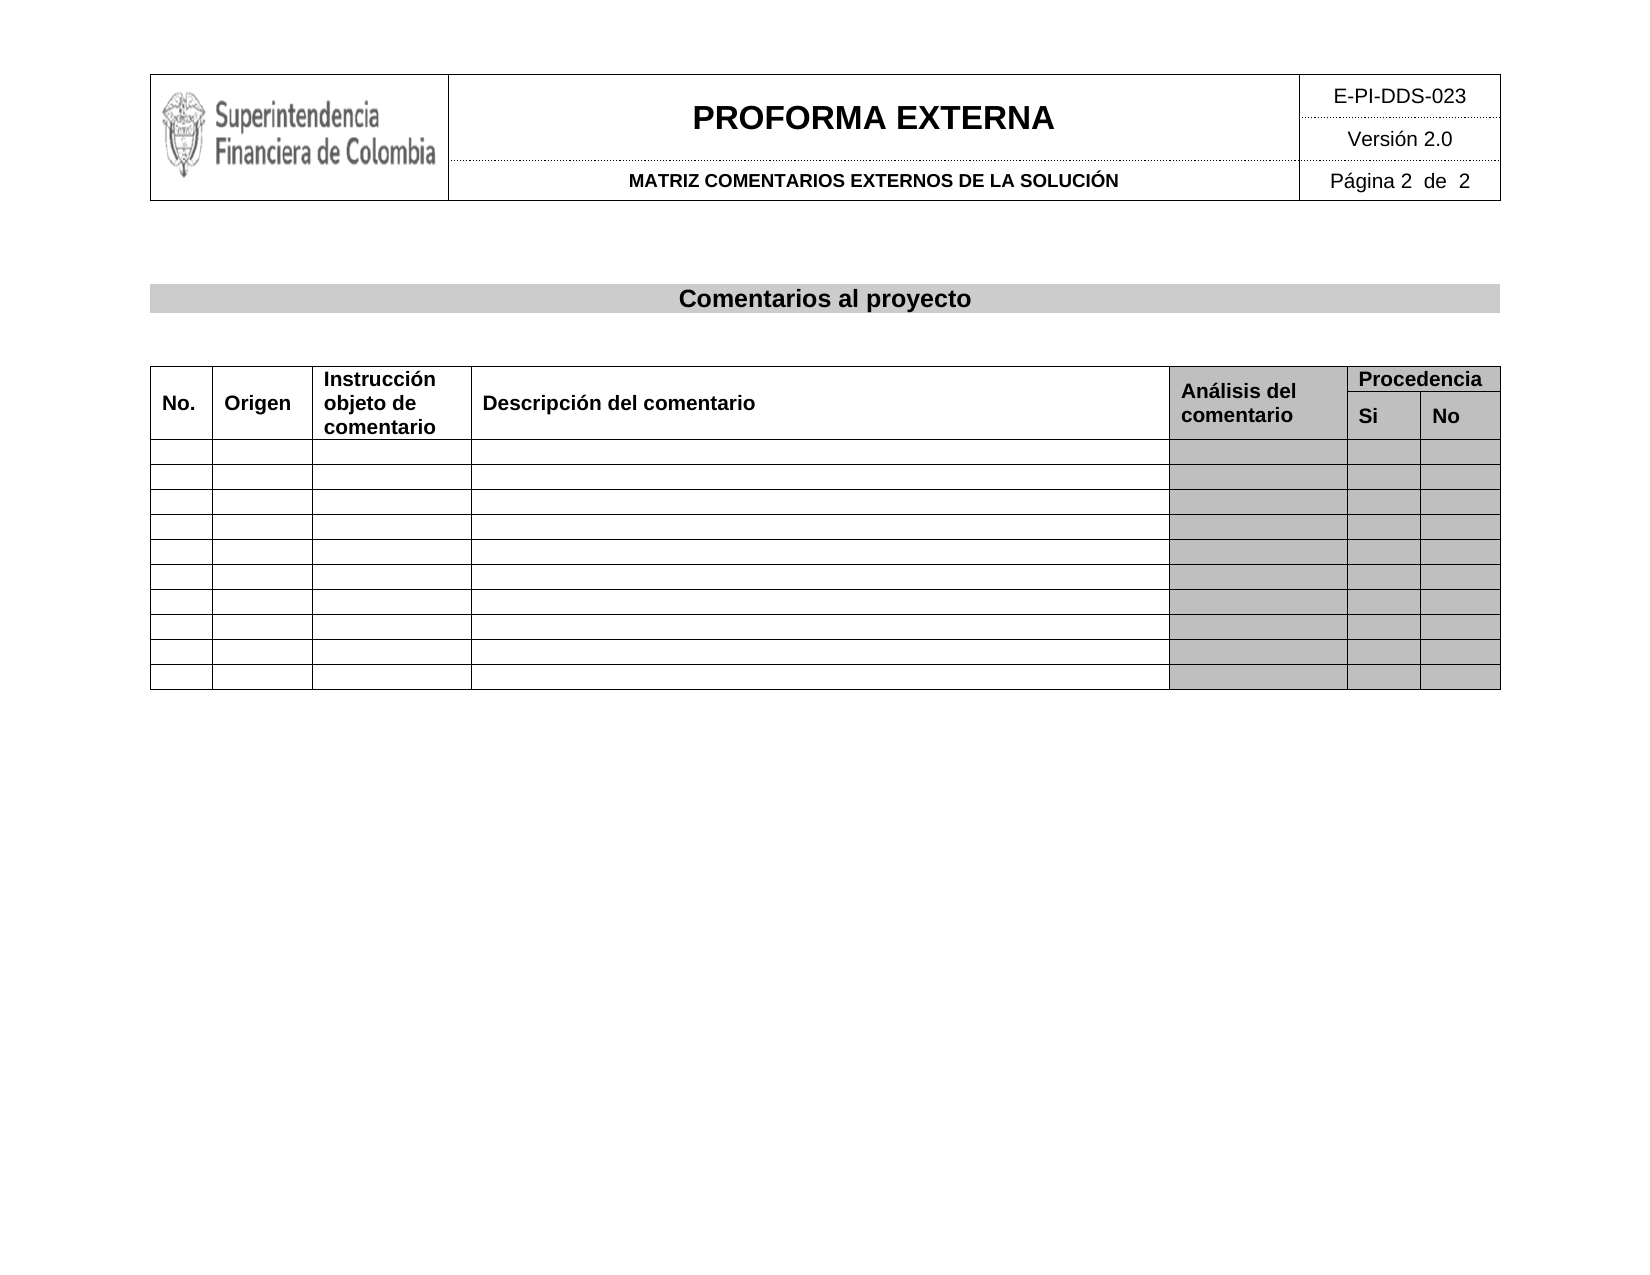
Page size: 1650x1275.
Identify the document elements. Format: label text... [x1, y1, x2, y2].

table_cell [472, 540, 1169, 564]
table_cell [213, 490, 312, 514]
table_cell [151, 440, 212, 464]
table_cell [1170, 440, 1347, 464]
table_cell [1348, 540, 1420, 564]
table_cell [213, 665, 312, 689]
table_cell [313, 665, 471, 689]
table_cell [1170, 465, 1347, 489]
table_cell [213, 540, 312, 564]
table_cell [313, 440, 471, 464]
table_cell [213, 640, 312, 664]
table_cell [1421, 565, 1500, 589]
table_cell [151, 665, 212, 689]
table_cell [1170, 565, 1347, 589]
table_cell [313, 640, 471, 664]
table_cell [1348, 665, 1420, 689]
table_cell [1170, 615, 1347, 639]
table_cell [1421, 515, 1500, 539]
table_cell [313, 590, 471, 614]
table_cell [151, 490, 212, 514]
table_cell [213, 565, 312, 589]
table_cell [1348, 565, 1420, 589]
table_cell [313, 565, 471, 589]
table_cell [313, 490, 471, 514]
table_cell [1348, 590, 1420, 614]
subtitle Comentarios al proyecto [150, 284, 1500, 313]
table_cell [1348, 490, 1420, 514]
table_cell [151, 640, 212, 664]
table_cell [213, 465, 312, 489]
table_cell [151, 515, 212, 539]
picture [157, 82, 441, 182]
table_cell [1421, 490, 1500, 514]
table_cell [472, 465, 1169, 489]
table_cell Si [1348, 392, 1420, 439]
table_cell [1170, 515, 1347, 539]
table_cell [1348, 465, 1420, 489]
table_header Origen [213, 367, 312, 439]
table_cell [1170, 540, 1347, 564]
table_cell [472, 565, 1169, 589]
table_cell [1170, 640, 1347, 664]
table_header No. [151, 367, 212, 439]
table_cell [213, 615, 312, 639]
table_cell [151, 540, 212, 564]
table_cell [1421, 590, 1500, 614]
table_header Instrucción objeto de comentario [313, 367, 471, 439]
table_cell [1348, 640, 1420, 664]
table_cell [1421, 665, 1500, 689]
table_cell [1421, 440, 1500, 464]
table_cell [472, 590, 1169, 614]
table_cell [151, 565, 212, 589]
table_cell [313, 465, 471, 489]
table_cell [1421, 640, 1500, 664]
table_cell [472, 490, 1169, 514]
table_cell [313, 540, 471, 564]
table_cell [1348, 615, 1420, 639]
table_cell [472, 515, 1169, 539]
table_cell [472, 615, 1169, 639]
table_cell [472, 665, 1169, 689]
table_header Análisis del comentario [1170, 367, 1347, 439]
table_cell [213, 440, 312, 464]
table_cell [1421, 540, 1500, 564]
table_header Procedencia [1348, 367, 1500, 391]
table_cell [1348, 515, 1420, 539]
table_cell [213, 590, 312, 614]
table_cell [1170, 665, 1347, 689]
table_cell [472, 440, 1169, 464]
table_cell [313, 615, 471, 639]
table_cell [1421, 615, 1500, 639]
table_cell [1170, 590, 1347, 614]
table_cell [213, 515, 312, 539]
table_cell [472, 640, 1169, 664]
table_cell [1348, 440, 1420, 464]
table_cell [1421, 465, 1500, 489]
table_cell [313, 515, 471, 539]
table_header Descripción del comentario [472, 367, 1169, 439]
table_cell [151, 615, 212, 639]
table_cell [1170, 490, 1347, 514]
table_cell [151, 465, 212, 489]
table_cell No [1421, 392, 1500, 439]
table_cell [151, 590, 212, 614]
